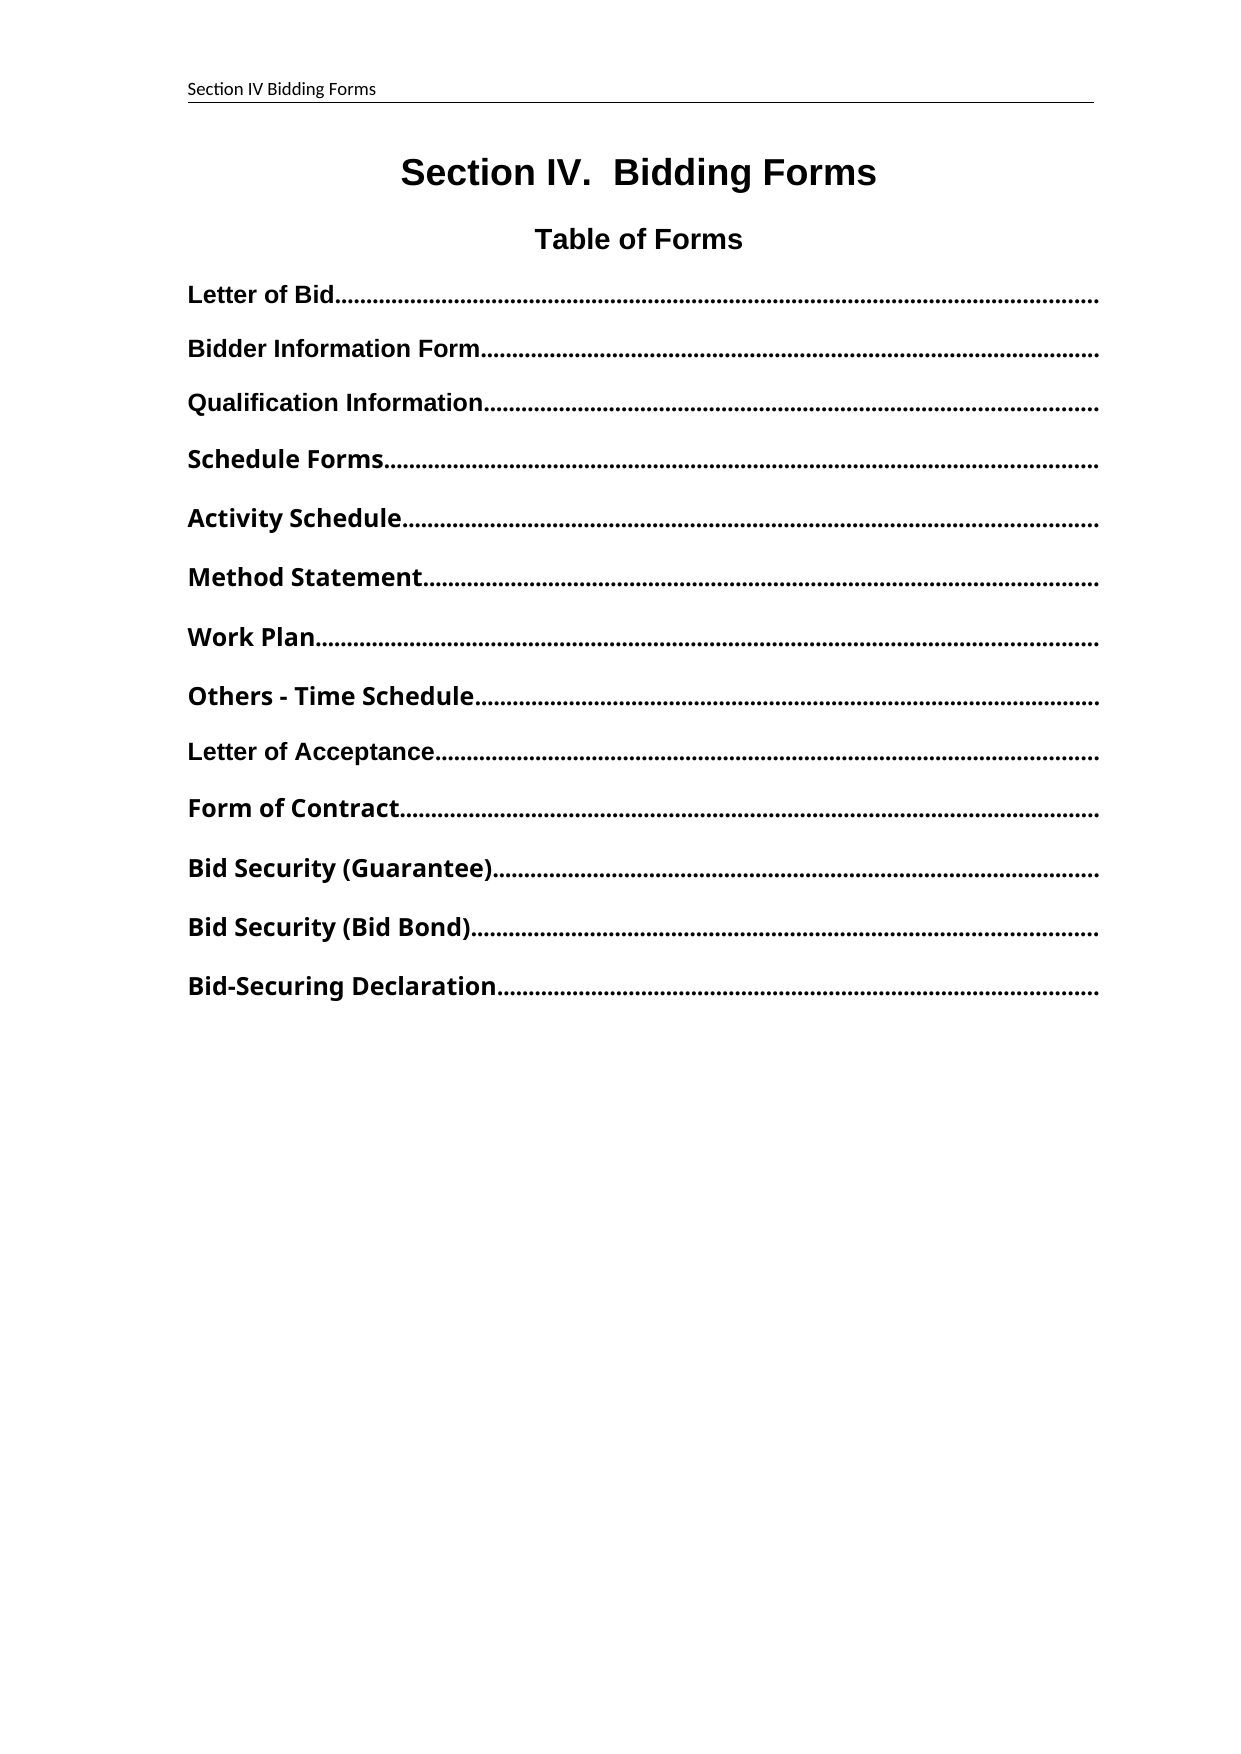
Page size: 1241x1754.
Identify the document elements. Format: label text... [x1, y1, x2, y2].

text Method Statement 35 [187, 560, 1015, 594]
text Activity Schedule 34 [187, 501, 1015, 535]
text Schedule Forms 33 [187, 442, 1015, 476]
text Form of Contract 39 [187, 791, 1015, 825]
text Bid Security (Guarantee) 41 [187, 850, 1015, 884]
text Bidder Information Form 29 [187, 334, 1015, 363]
text Work Plan 36 [187, 619, 1015, 653]
text Bid Security (Bid Bond) 42 [187, 909, 1015, 943]
text Qualification Information 31 [187, 388, 1015, 417]
subtitle Section IV. Bidding Forms [187, 150, 1090, 193]
text Letter of Bid 27 [187, 280, 1015, 309]
text Bid-Securing Declaration 43 [187, 968, 1015, 1002]
text Others - Time Schedule 37 [187, 678, 1015, 712]
text Letter of Acceptance 38 [187, 737, 1015, 766]
text Table of Forms [187, 222, 1090, 255]
